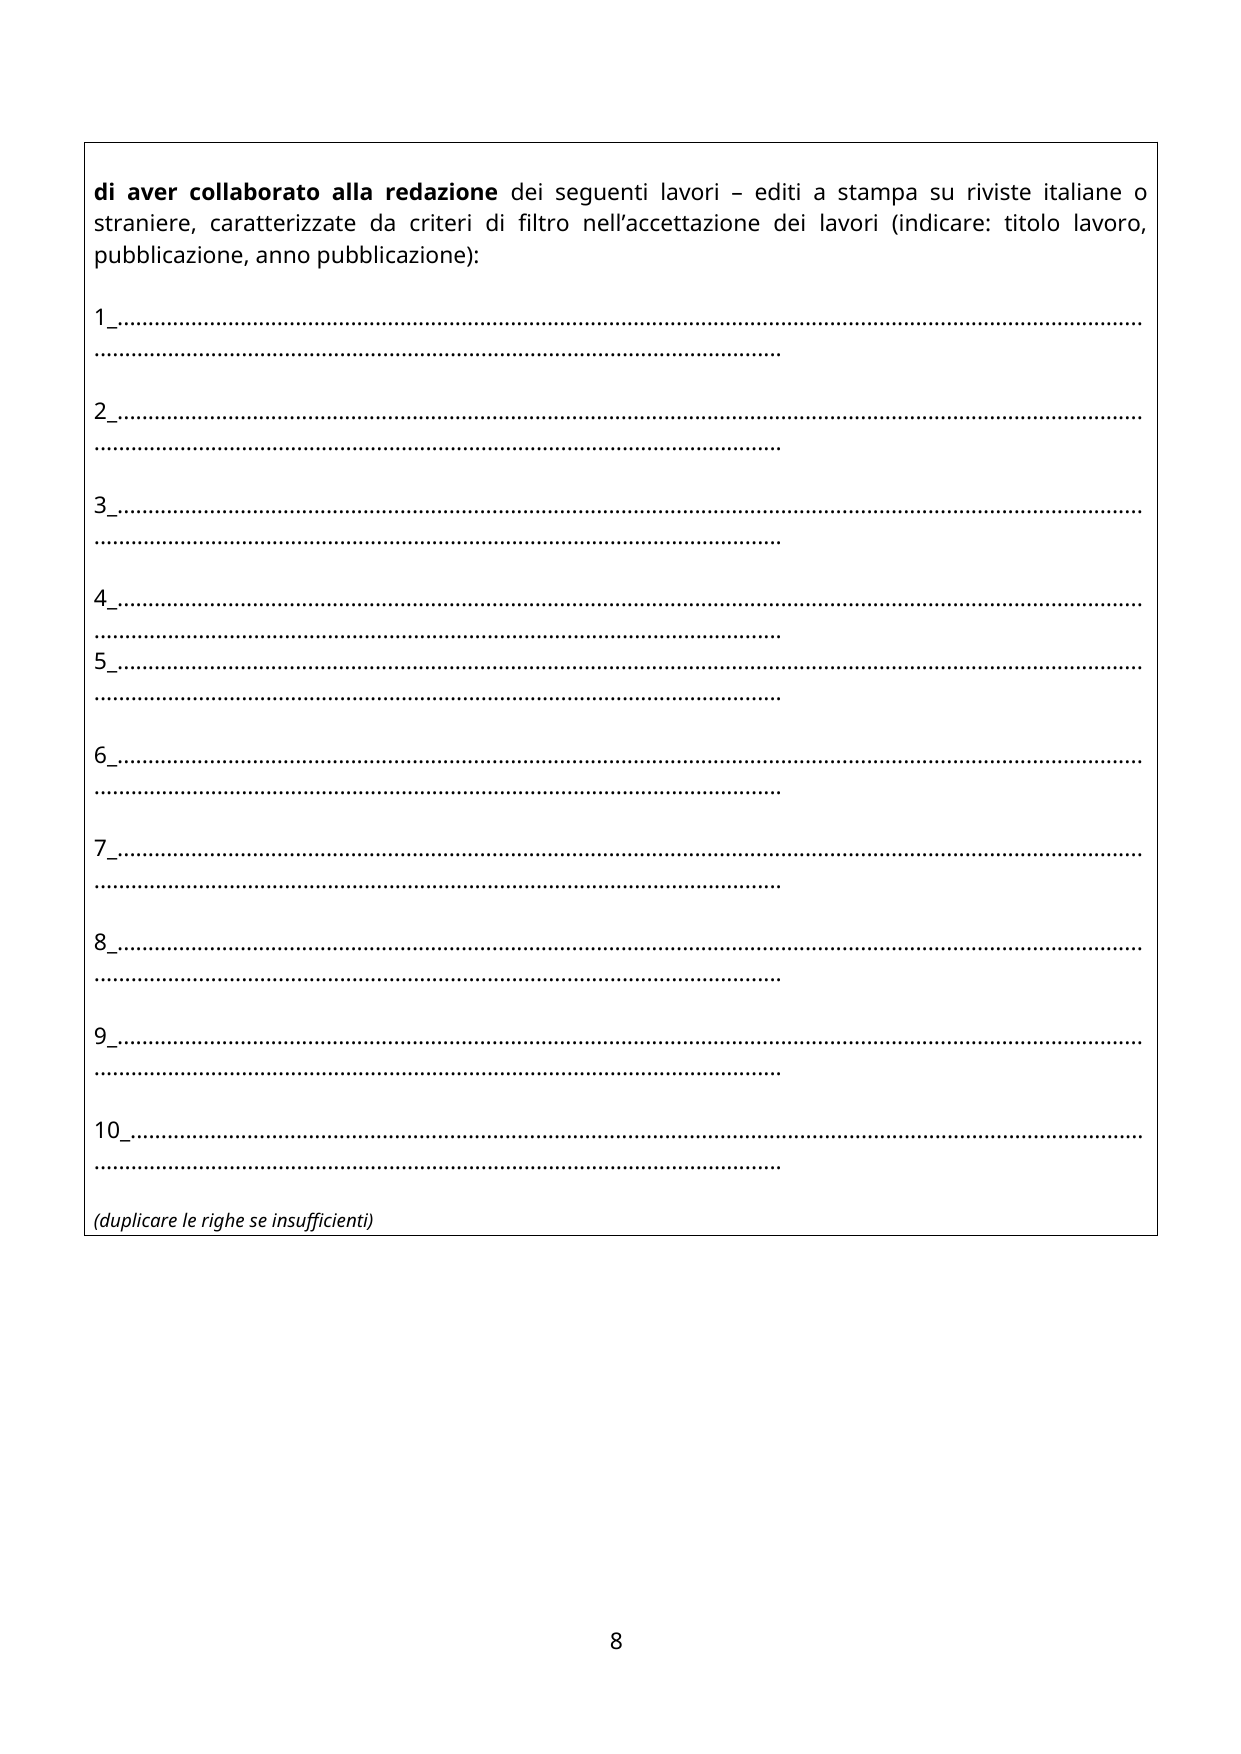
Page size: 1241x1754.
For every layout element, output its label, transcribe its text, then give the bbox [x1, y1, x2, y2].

text 10_..................................................................................................................................................................................................................................................................................... [94, 1113, 1148, 1176]
text 3_....................................................................................................................................................................................................................................................................................... [94, 488, 1148, 551]
text di aver collaborato alla redazione dei seguenti lavori – editi a stampa su riviste italiane o straniere, caratterizzate da criteri di filtro nell’accettazione dei lavori (indicare: titolo lavoro, pubblicazione, anno pubblicazione): [94, 176, 1148, 270]
text 9_....................................................................................................................................................................................................................................................................................... [94, 1020, 1148, 1082]
text 6_....................................................................................................................................................................................................................................................................................... [94, 738, 1148, 801]
text 5_....................................................................................................................................................................................................................................................................................... [94, 645, 1148, 707]
text 4_....................................................................................................................................................................................................................................................................................... [94, 582, 1148, 645]
text 8_....................................................................................................................................................................................................................................................................................... [94, 926, 1148, 988]
text 7_....................................................................................................................................................................................................................................................................................... [94, 832, 1148, 895]
text 2_....................................................................................................................................................................................................................................................................................... [94, 395, 1148, 457]
text (duplicare le righe se insufficienti) [85, 1204, 1157, 1235]
text 1_....................................................................................................................................................................................................................................................................................... [94, 301, 1148, 363]
